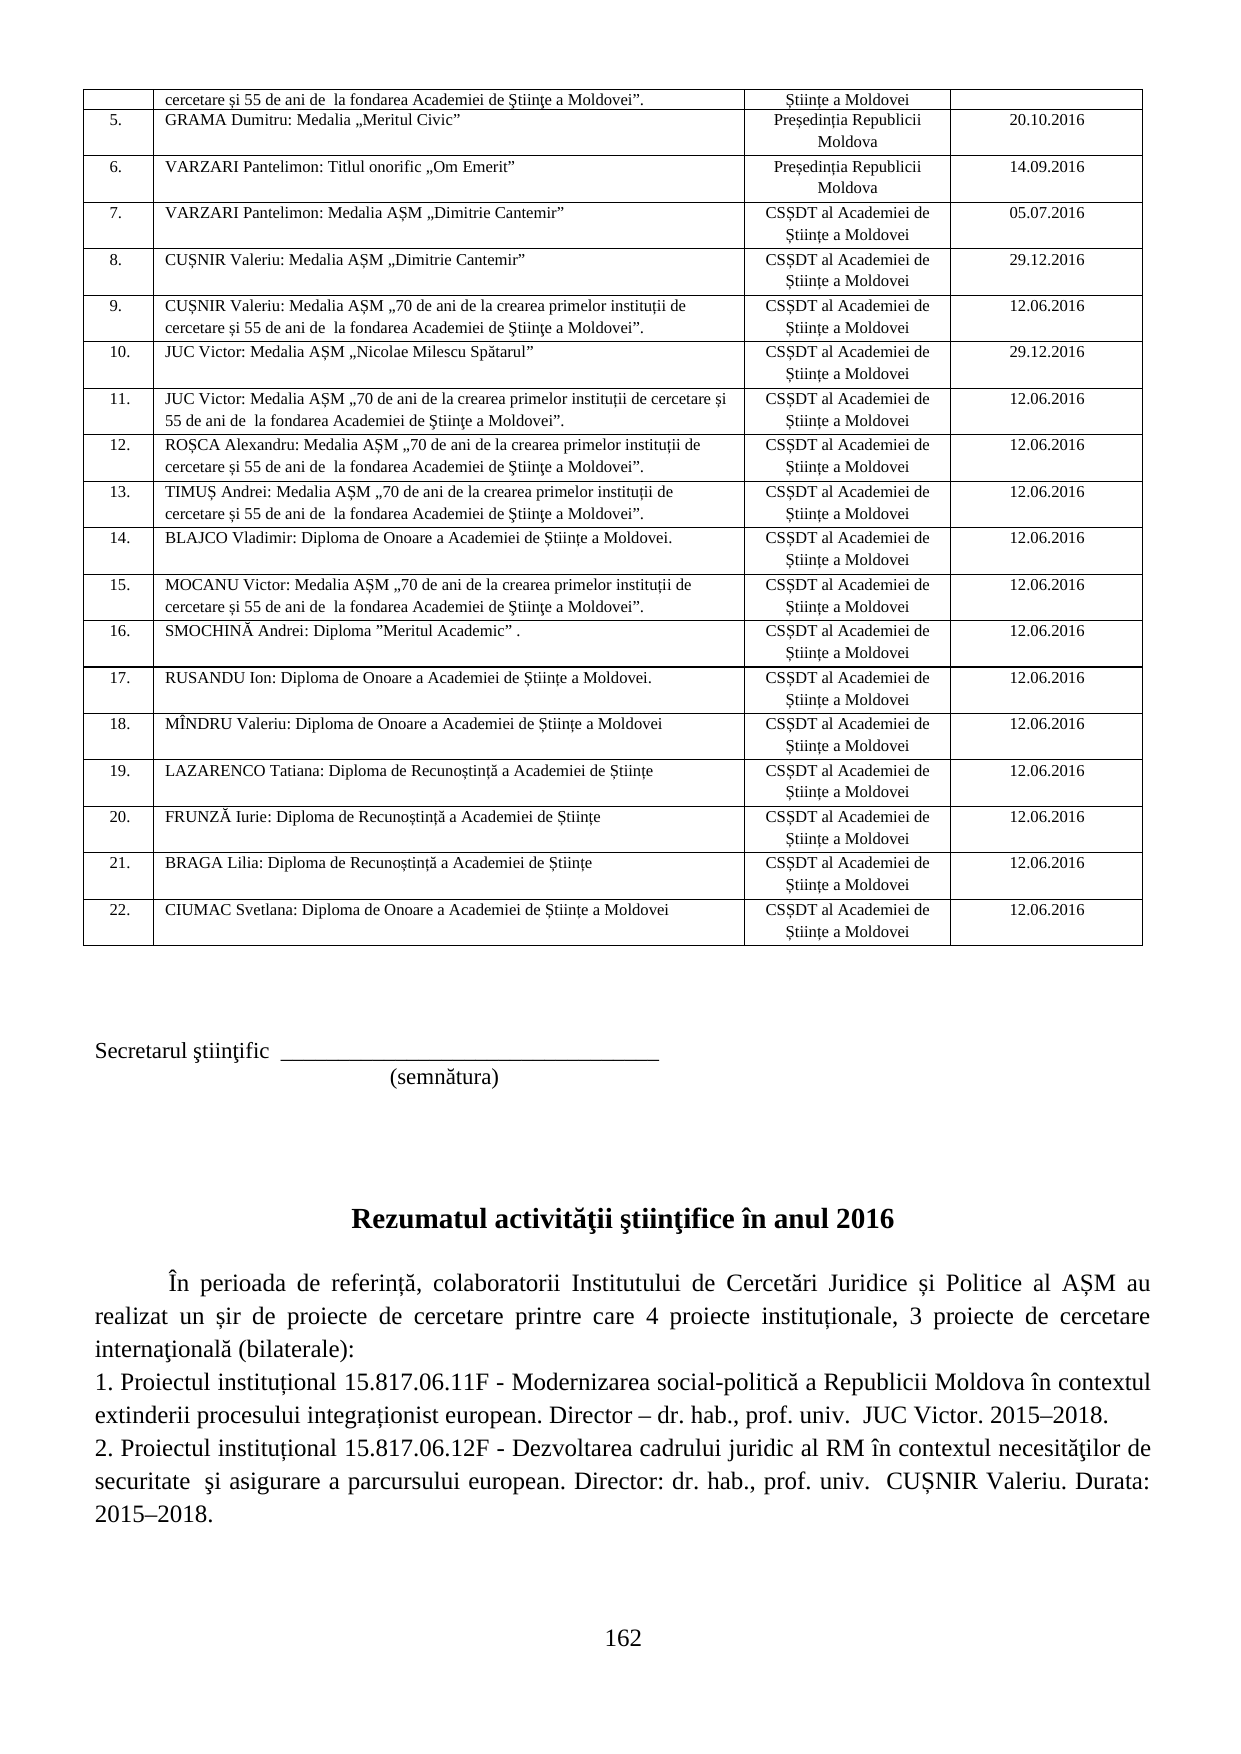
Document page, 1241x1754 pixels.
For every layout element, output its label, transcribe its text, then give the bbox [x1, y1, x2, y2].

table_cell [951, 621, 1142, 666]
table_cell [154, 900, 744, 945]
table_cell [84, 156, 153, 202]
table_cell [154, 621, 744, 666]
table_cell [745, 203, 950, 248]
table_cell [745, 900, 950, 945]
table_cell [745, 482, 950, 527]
text În perioada de referință, colaboratorii Institutului de Cercetări Juridice și Politice al AȘM au realizat un șir de proiecte de cercetare printre care 4 proiecte instituționale, 3 proiecte de cercetare internaţională (bilaterale): [94, 1268, 1152, 1363]
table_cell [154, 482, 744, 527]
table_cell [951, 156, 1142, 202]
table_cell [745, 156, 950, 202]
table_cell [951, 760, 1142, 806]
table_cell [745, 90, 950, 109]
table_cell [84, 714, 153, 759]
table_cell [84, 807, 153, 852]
text 2. Proiectul instituțional 15.817.06.12F - Dezvoltarea cadrului juridic al RM în contextul necesităţilor de securitate şi asigurare a parcursului european. Director: dr. hab., prof. univ. CUȘNIR Valeriu. Durata: 2015–2018. [94, 1433, 1152, 1528]
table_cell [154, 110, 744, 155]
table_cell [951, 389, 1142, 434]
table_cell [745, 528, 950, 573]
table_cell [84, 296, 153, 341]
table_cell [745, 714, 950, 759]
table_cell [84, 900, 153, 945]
text 1. Proiectul instituțional 15.817.06.11F - Modernizarea social-politică a Republicii Moldova în contextul extinderii procesului integraționist european. Director – dr. hab., prof. univ. JUC Victor. 2015–2018. [94, 1367, 1152, 1429]
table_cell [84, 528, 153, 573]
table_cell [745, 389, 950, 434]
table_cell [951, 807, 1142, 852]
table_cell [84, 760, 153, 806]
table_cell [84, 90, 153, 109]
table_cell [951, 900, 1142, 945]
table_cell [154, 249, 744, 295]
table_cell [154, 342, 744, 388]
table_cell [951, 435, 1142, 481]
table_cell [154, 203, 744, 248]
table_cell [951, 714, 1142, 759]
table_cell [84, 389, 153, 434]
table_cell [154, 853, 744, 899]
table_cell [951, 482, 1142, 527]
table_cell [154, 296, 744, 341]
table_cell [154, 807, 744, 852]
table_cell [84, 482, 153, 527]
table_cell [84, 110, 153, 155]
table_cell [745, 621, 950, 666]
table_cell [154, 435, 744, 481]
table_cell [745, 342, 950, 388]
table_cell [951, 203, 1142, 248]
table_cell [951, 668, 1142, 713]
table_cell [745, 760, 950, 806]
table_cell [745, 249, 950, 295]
text (semnătura) [94, 1063, 1240, 1089]
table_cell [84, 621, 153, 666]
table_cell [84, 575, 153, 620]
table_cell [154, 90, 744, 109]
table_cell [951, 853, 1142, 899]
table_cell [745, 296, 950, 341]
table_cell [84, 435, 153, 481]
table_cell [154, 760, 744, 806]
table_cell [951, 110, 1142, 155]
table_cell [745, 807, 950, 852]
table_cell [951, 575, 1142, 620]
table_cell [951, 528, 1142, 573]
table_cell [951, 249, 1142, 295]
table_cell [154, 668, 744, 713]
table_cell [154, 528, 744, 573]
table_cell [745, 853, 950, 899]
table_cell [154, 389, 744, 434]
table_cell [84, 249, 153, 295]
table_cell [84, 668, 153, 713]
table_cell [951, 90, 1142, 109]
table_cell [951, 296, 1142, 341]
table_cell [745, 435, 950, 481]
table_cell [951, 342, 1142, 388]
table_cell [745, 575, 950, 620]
text Rezumatul activităţii ştiinţifice în anul 2016 [94, 1201, 1152, 1234]
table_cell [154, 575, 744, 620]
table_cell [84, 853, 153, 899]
text Secretarul ştiinţific _________________________________ [94, 1037, 1240, 1063]
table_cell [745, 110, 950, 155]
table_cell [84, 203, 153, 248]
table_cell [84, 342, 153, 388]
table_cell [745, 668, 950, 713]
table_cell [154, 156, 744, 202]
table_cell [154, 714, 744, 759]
